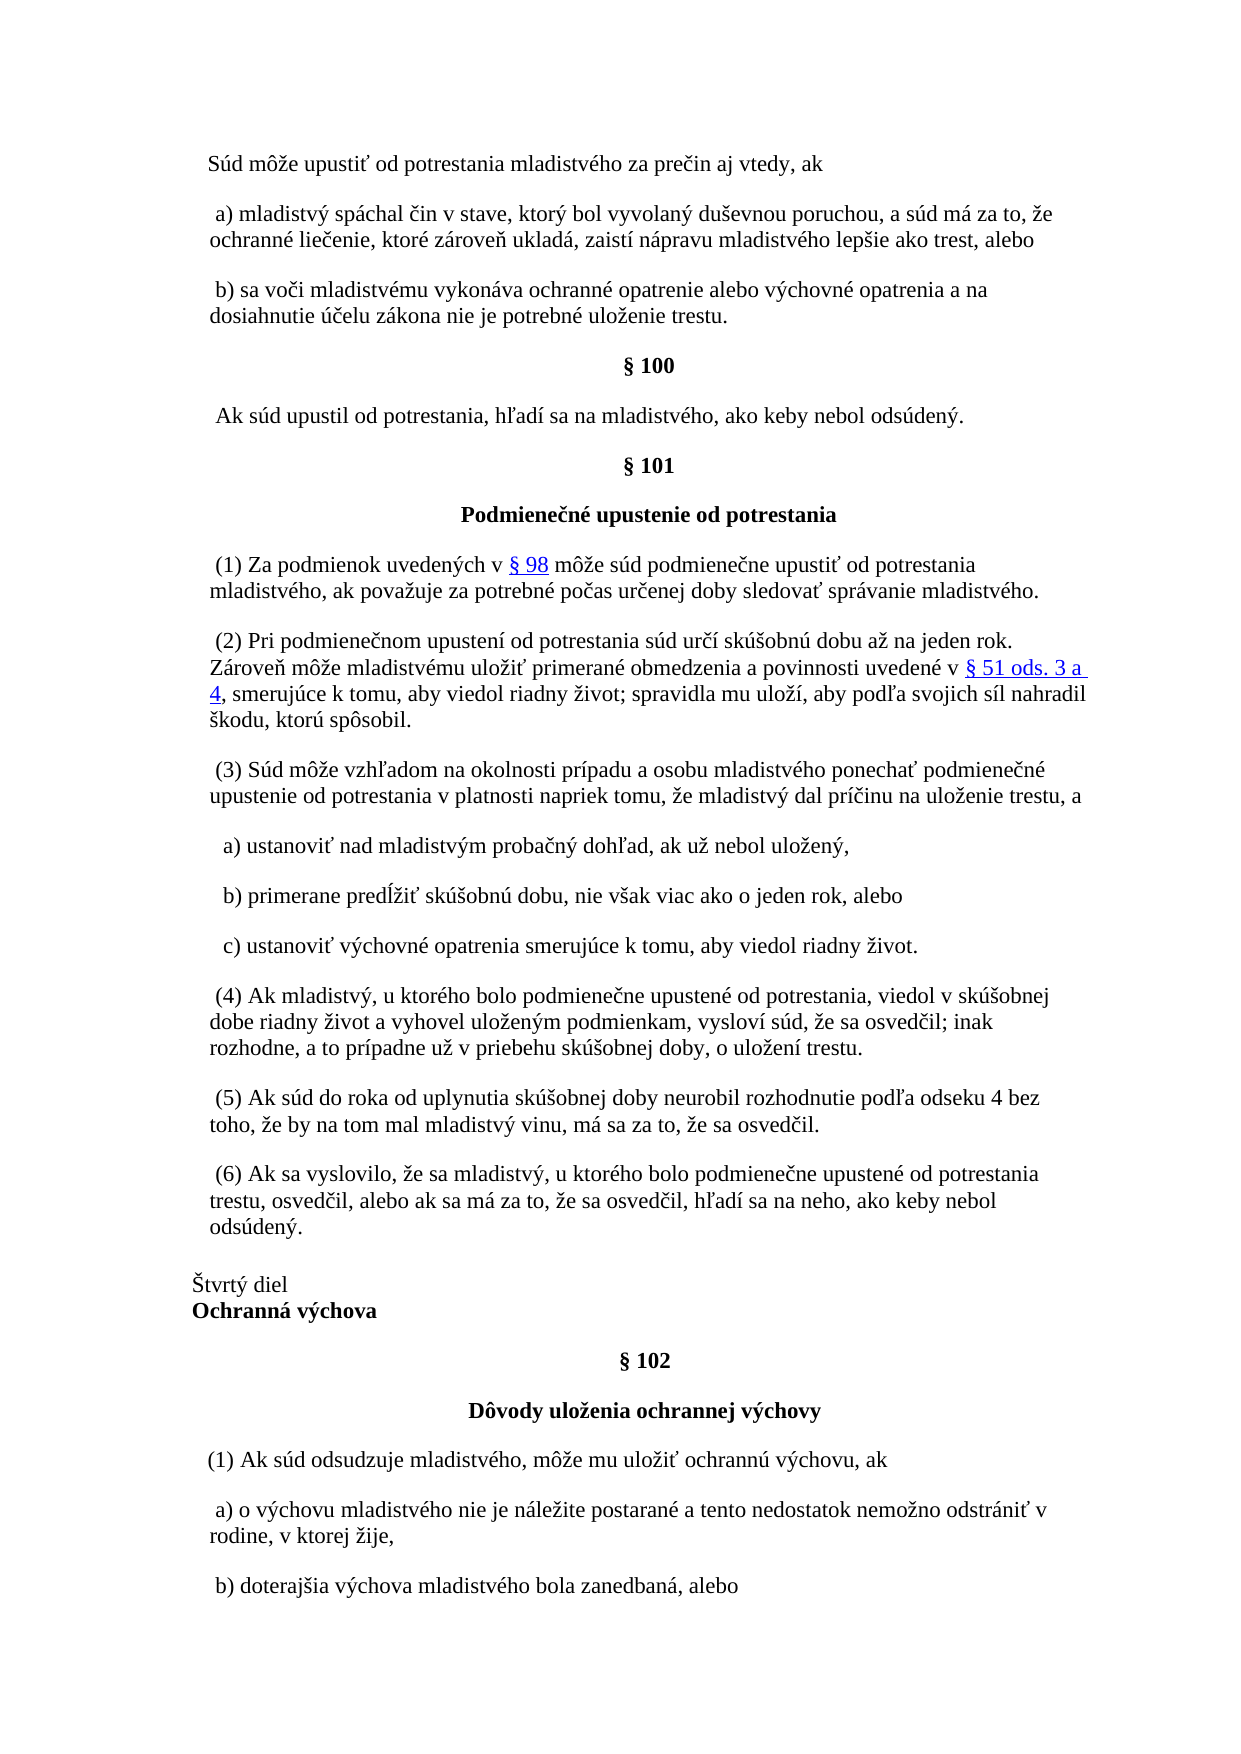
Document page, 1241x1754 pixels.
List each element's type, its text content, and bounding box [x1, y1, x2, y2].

text (2) Pri podmienečnom upustení od potrestania súd určí skúšobnú dobu až na jeden rok. Zároveň môže mladistvému uložiť primerané obmedzenia a povinnosti uvedené v § 51 ods. 3 a 4, smerujúce k tomu, aby viedol riadny život; spravidla mu uloží, aby podľa svojich síl nahradil škodu, ktorú spôsobil. [209, 627, 1090, 733]
text (5) Ak súd do roka od uplynutia skúšobnej doby neurobil rozhodnutie podľa odseku 4 bez toho, že by na tom mal mladistvý vinu, má sa za to, že sa osvedčil. [209, 1084, 1090, 1137]
text a) o výchovu mladistvého nie je náležite postarané a tento nedostatok nemožno odstrániť v rodine, v ktorej žije, [209, 1496, 1090, 1549]
text § 101 [202, 452, 1090, 478]
text b) doterajšia výchova mladistvého bola zanedbaná, alebo [209, 1572, 1090, 1599]
text Ak súd upustil od potrestania, hľadí sa na mladistvého, ako keby nebol odsúdený. [209, 402, 1090, 428]
text c) ustanoviť výchovné opatrenia smerujúce k tomu, aby viedol riadny život. [217, 932, 1090, 958]
text Ochranná výchova [186, 1297, 1090, 1323]
text (4) Ak mladistvý, u ktorého bolo podmienečne upustené od potrestania, viedol v skúšobnej dobe riadny život a vyhovel uloženým podmienkam, vysloví súd, že sa osvedčil; inak rozhodne, a to prípadne už v priebehu skúšobnej doby, o uložení trestu. [209, 982, 1090, 1061]
text (1) Za podmienok uvedených v § 98 môže súd podmienečne upustiť od potrestania mladistvého, ak považuje za potrebné počas určenej doby sledovať správanie mladistvého. [209, 551, 1090, 604]
text (1) Ak súd odsudzuje mladistvého, môže mu uložiť ochrannú výchovu, ak [202, 1446, 1090, 1473]
text § 102 [194, 1347, 1090, 1373]
text a) ustanoviť nad mladistvým probačný dohľad, ak už nebol uložený, [217, 832, 1090, 859]
text a) mladistvý spáchal čin v stave, ktorý bol vyvolaný duševnou poruchou, a súd má za to, že ochranné liečenie, ktoré zároveň ukladá, zaistí nápravu mladistvého lepšie ako trest, alebo [209, 200, 1090, 252]
text b) primerane predĺžiť skúšobnú dobu, nie však viac ako o jeden rok, alebo [217, 882, 1090, 908]
text Dôvody uloženia ochrannej výchovy [194, 1397, 1090, 1423]
text Súd môže upustiť od potrestania mladistvého za prečin aj vtedy, ak [202, 150, 1090, 176]
text (6) Ak sa vyslovilo, že sa mladistvý, u ktorého bolo podmienečne upustené od potrestania trestu, osvedčil, alebo ak sa má za to, že sa osvedčil, hľadí sa na neho, ako keby nebol odsúdený. [209, 1160, 1090, 1239]
text § 100 [202, 352, 1090, 378]
text (3) Súd môže vzhľadom na okolnosti prípadu a osobu mladistvého ponechať podmienečné upustenie od potrestania v platnosti napriek tomu, že mladistvý dal príčinu na uloženie trestu, a [209, 756, 1090, 809]
text Podmienečné upustenie od potrestania [202, 501, 1090, 528]
text Štvrtý diel [186, 1271, 1090, 1297]
text b) sa voči mladistvému vykonáva ochranné opatrenie alebo výchovné opatrenia a na dosiahnutie účelu zákona nie je potrebné uloženie trestu. [209, 276, 1090, 329]
